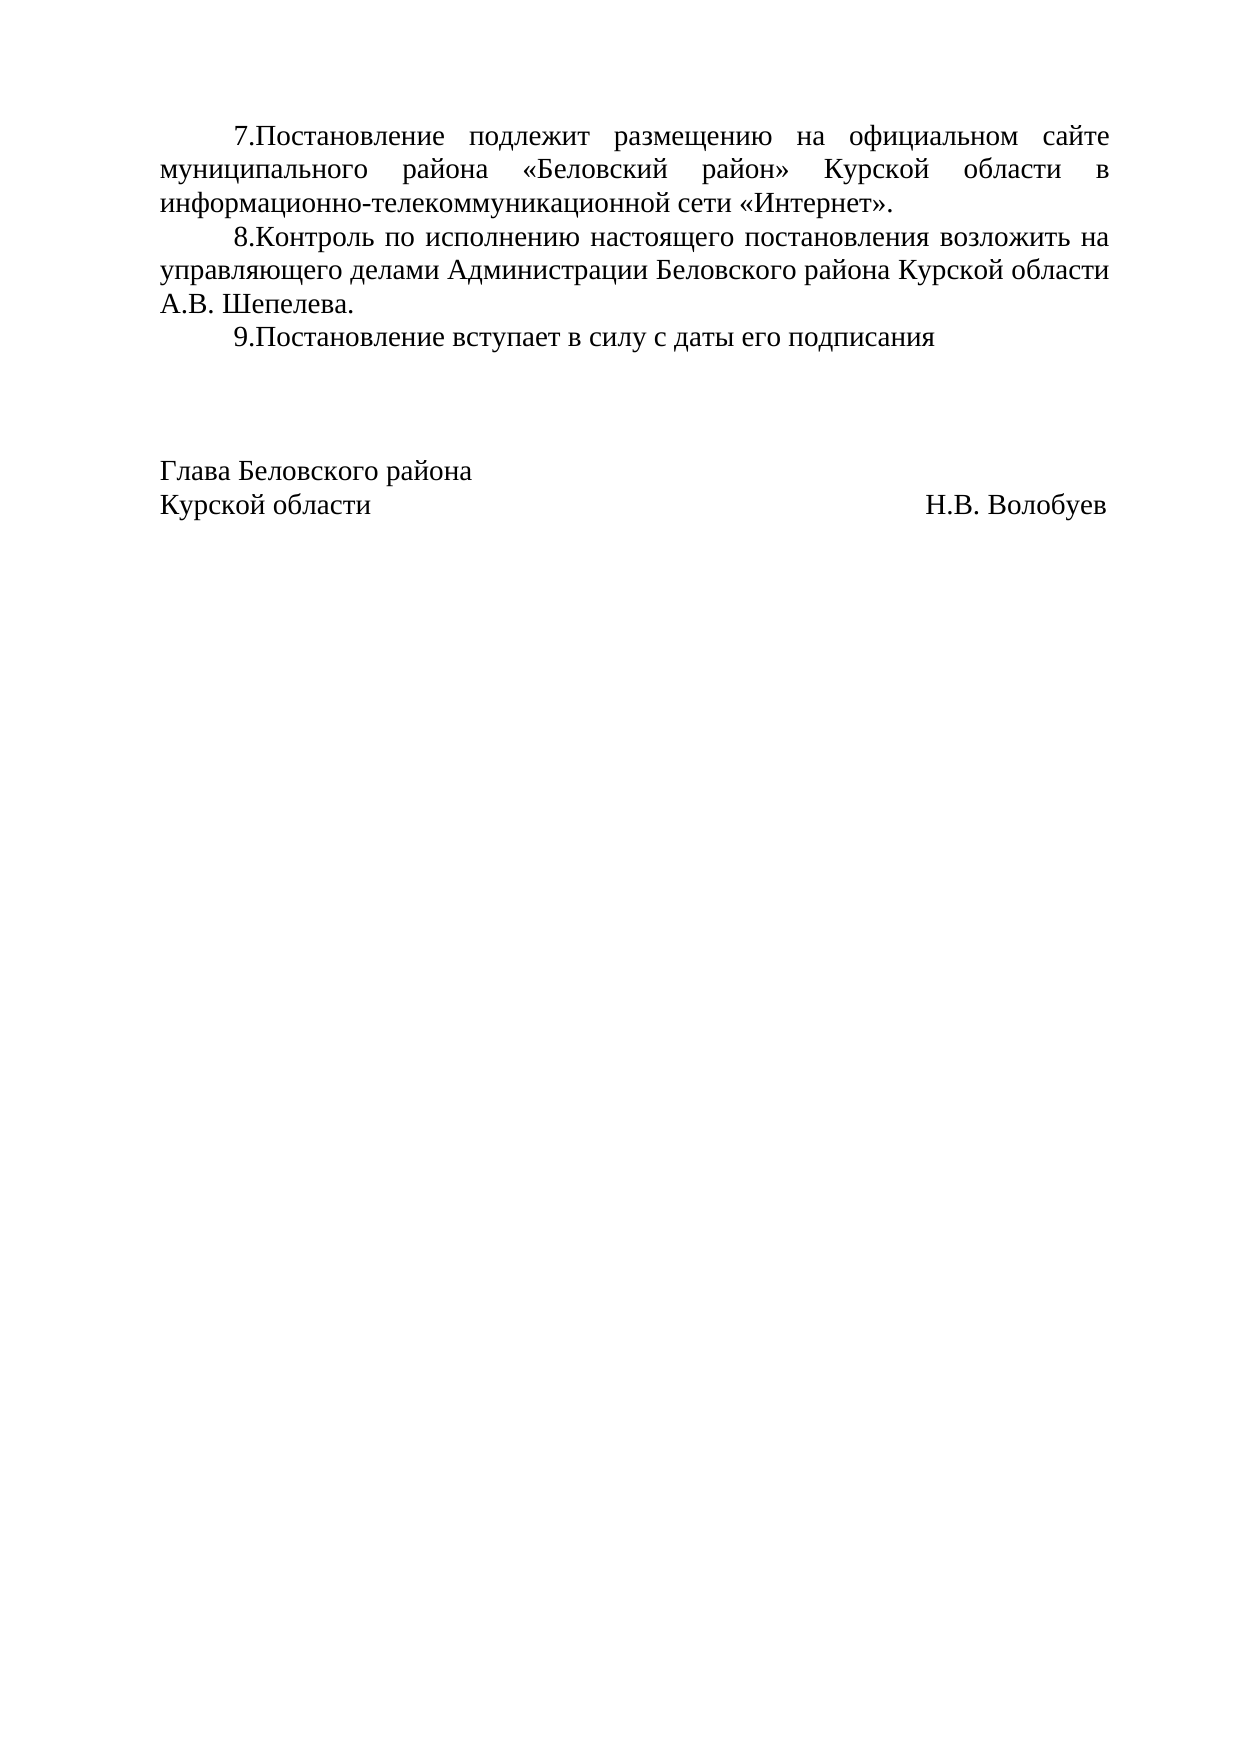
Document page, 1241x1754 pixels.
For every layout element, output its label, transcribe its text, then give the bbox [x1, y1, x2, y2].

text 8.Контроль по исполнению настоящего постановления возложить на управляющего делами Администрации Беловского района Курской области А.В. Шепелева. [159, 219, 1110, 319]
text Курской области Н.В. Волобуев [159, 487, 1110, 521]
text 9.Постановление вступает в силу с даты его подписания [159, 319, 1110, 353]
text 7.Постановление подлежит размещению на официальном сайте муниципального района «Беловский район» Курской области в информационно-телекоммуникационной сети «Интернет». [159, 118, 1110, 219]
text Глава Беловского района [159, 453, 1110, 487]
